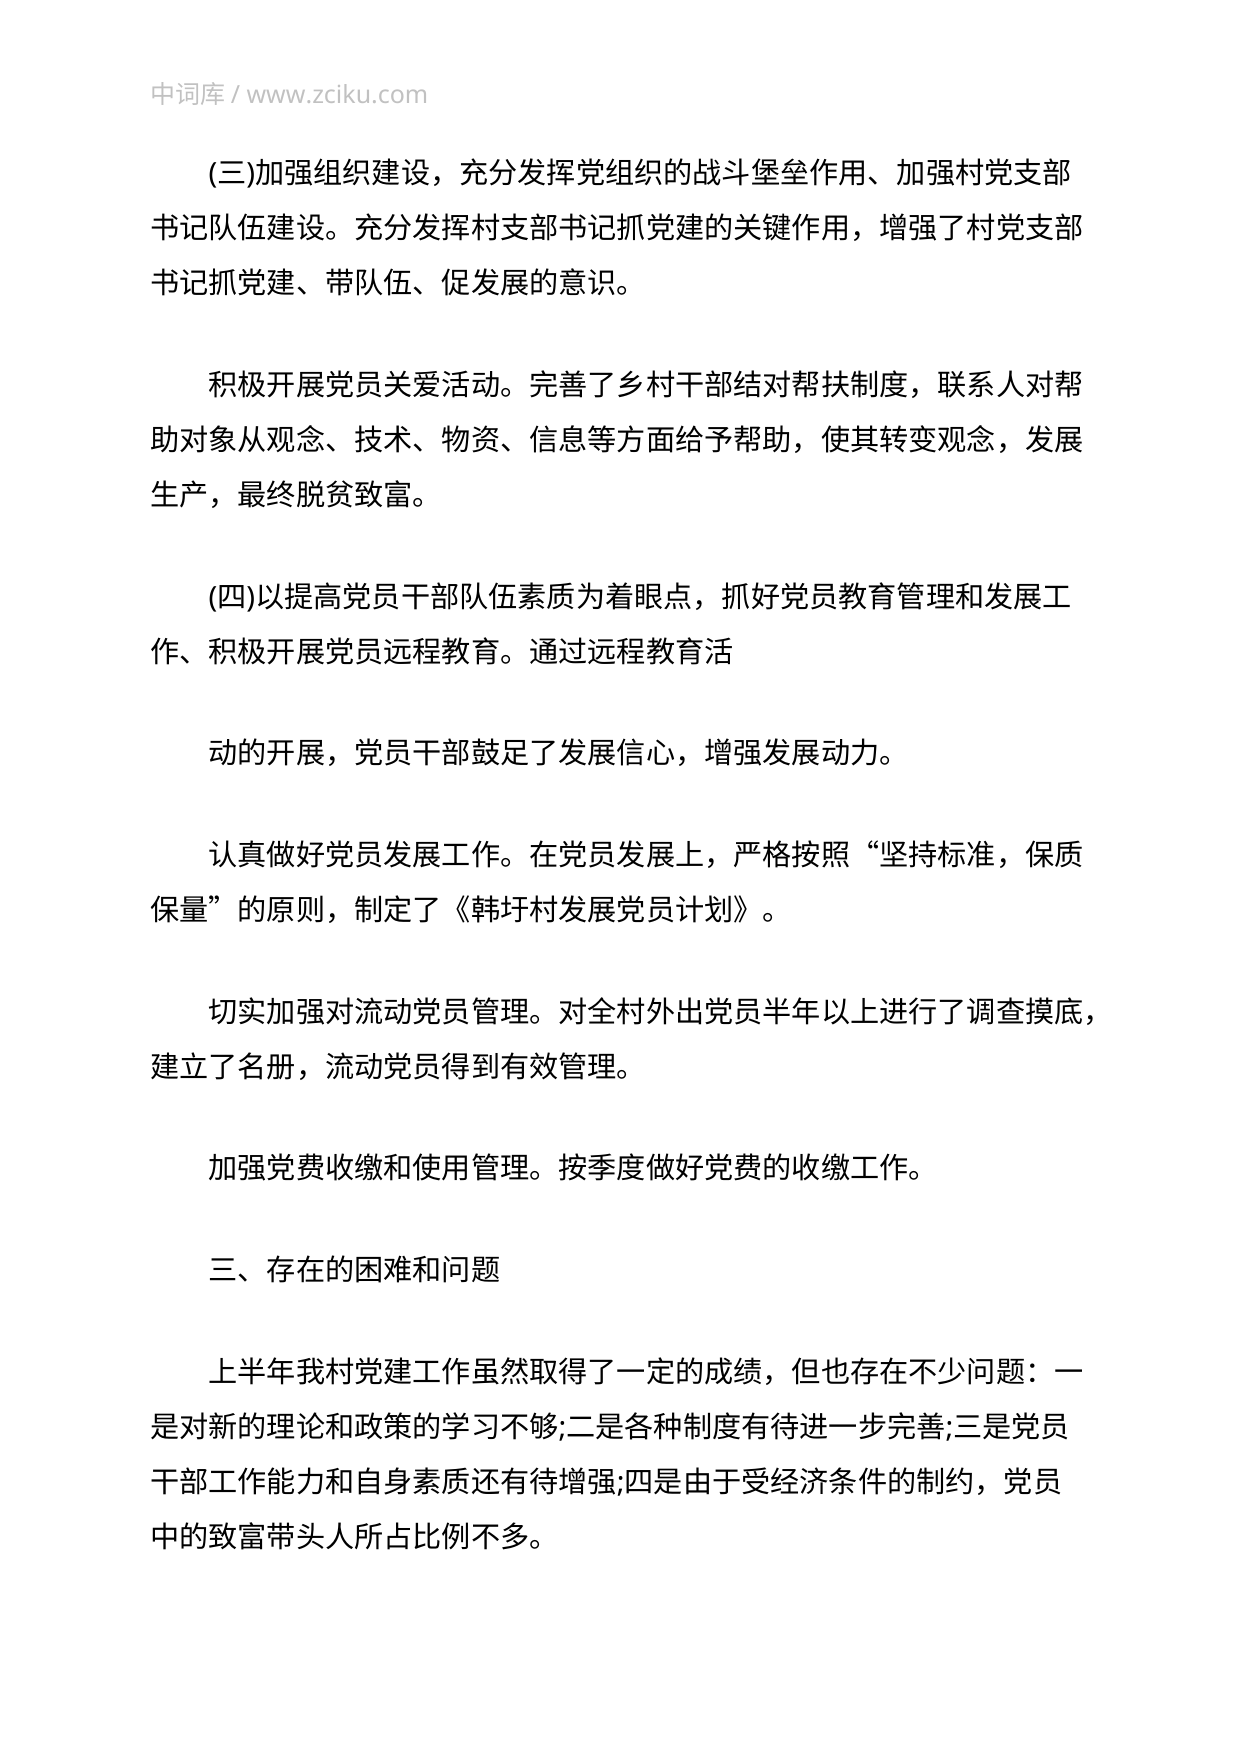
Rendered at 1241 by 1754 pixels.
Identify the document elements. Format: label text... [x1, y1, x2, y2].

text 三、存在的困难和问题 [150, 1247, 1090, 1289]
text (四)以提高党员干部队伍素质为着眼点，抓好党员教育管理和发展工作、积极开展党员远程教育。通过远程教育活 [150, 573, 1090, 671]
text (三)加强组织建设，充分发挥党组织的战斗堡垒作用、加强村党支部书记队伍建设。充分发挥村支部书记抓党建的关键作用，增强了村党支部书记抓党建、带队伍、促发展的意识。 [150, 150, 1090, 302]
text 切实加强对流动党员管理。对全村外出党员半年以上进行了调查摸底，建立了名册，流动党员得到有效管理。 [150, 988, 1090, 1086]
text 积极开展党员关爱活动。完善了乡村干部结对帮扶制度，联系人对帮助对象从观念、技术、物资、信息等方面给予帮助，使其转变观念，发展生产，最终脱贫致富。 [150, 362, 1090, 514]
text 动的开展，党员干部鼓足了发展信心，增强发展动力。 [150, 730, 1090, 772]
text 上半年我村党建工作虽然取得了一定的成绩，但也存在不少问题：一是对新的理论和政策的学习不够;二是各种制度有待进一步完善;三是党员干部工作能力和自身素质还有待增强;四是由于受经济条件的制约，党员中的致富带头人所占比例不多。 [150, 1349, 1090, 1556]
text 认真做好党员发展工作。在党员发展上，严格按照“坚持标准，保质保量”的原则，制定了《韩圩村发展党员计划》。 [150, 832, 1090, 929]
text 加强党费收缴和使用管理。按季度做好党费的收缴工作。 [150, 1145, 1090, 1187]
